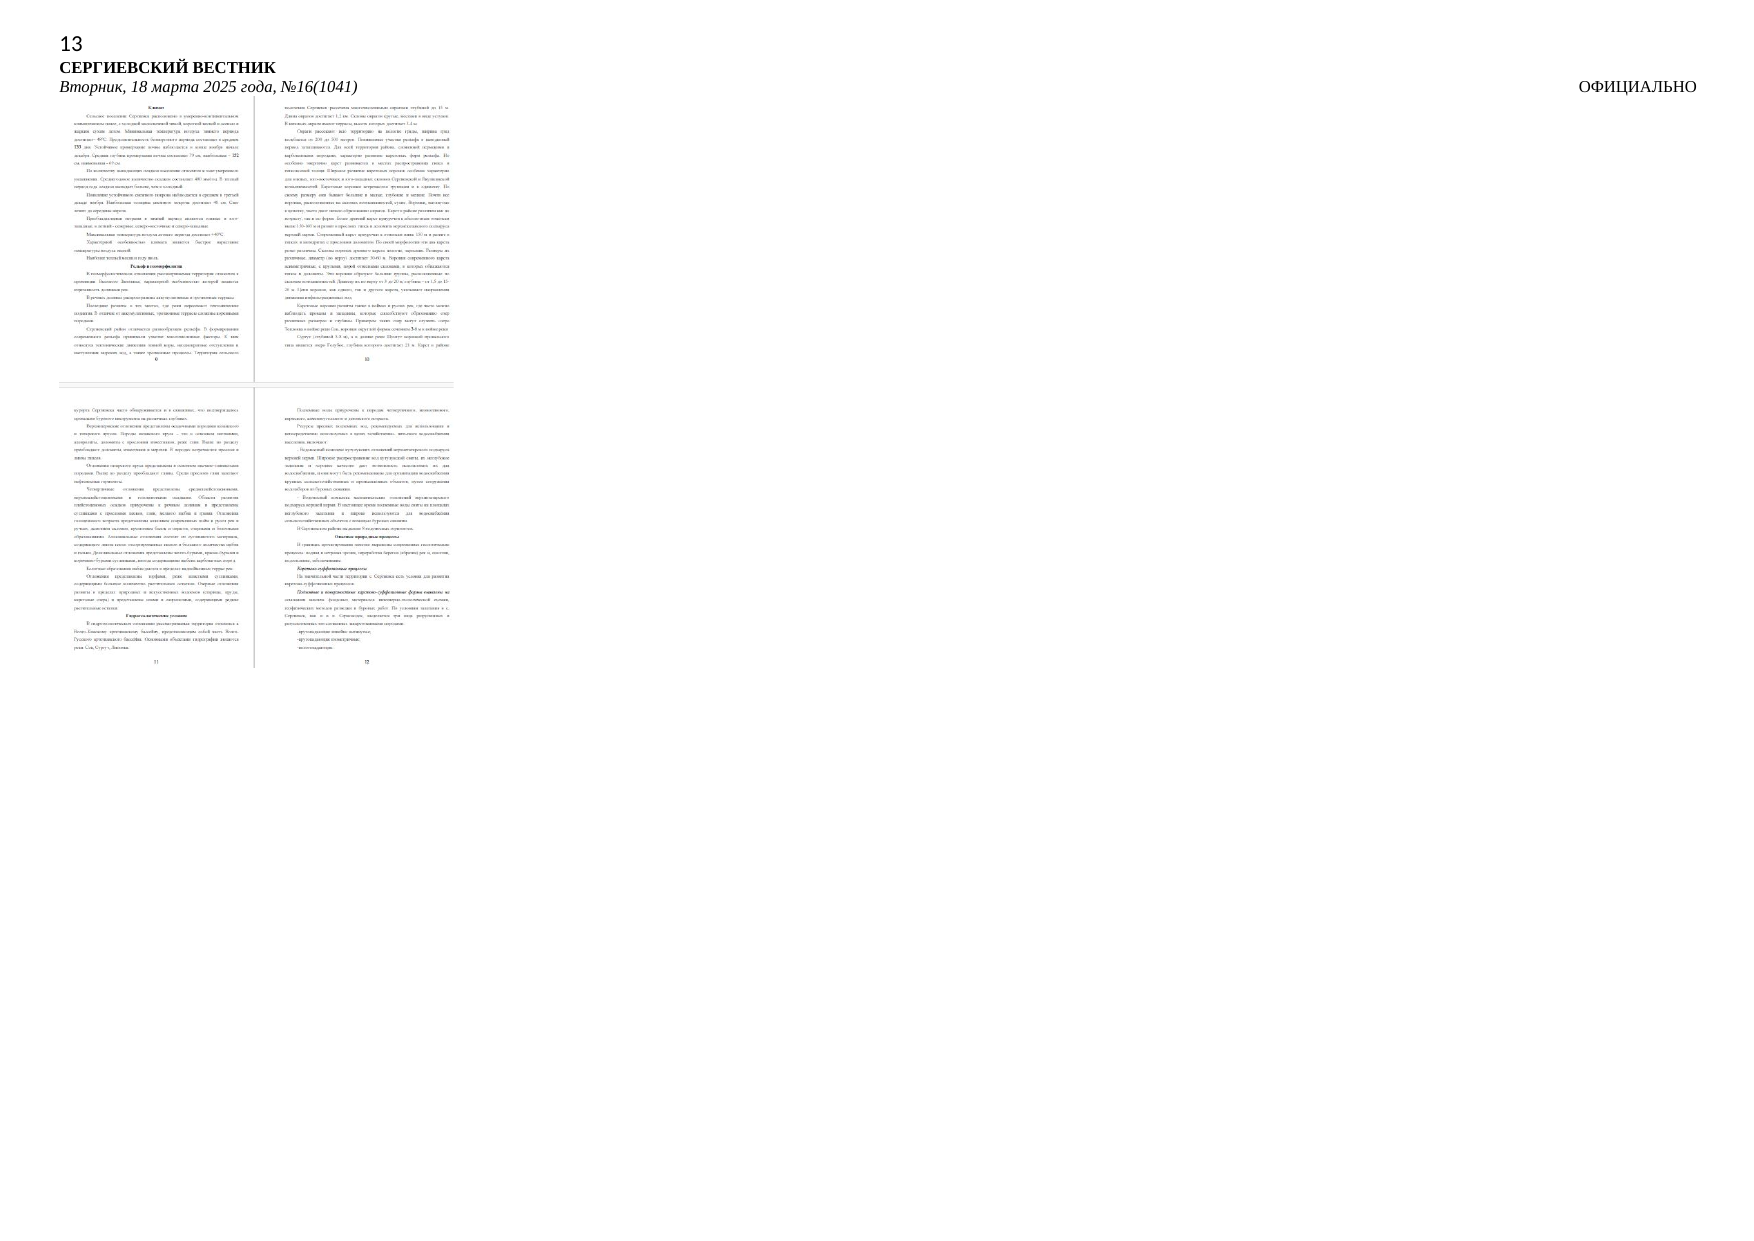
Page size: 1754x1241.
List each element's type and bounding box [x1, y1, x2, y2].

picture [59, 96, 454, 668]
